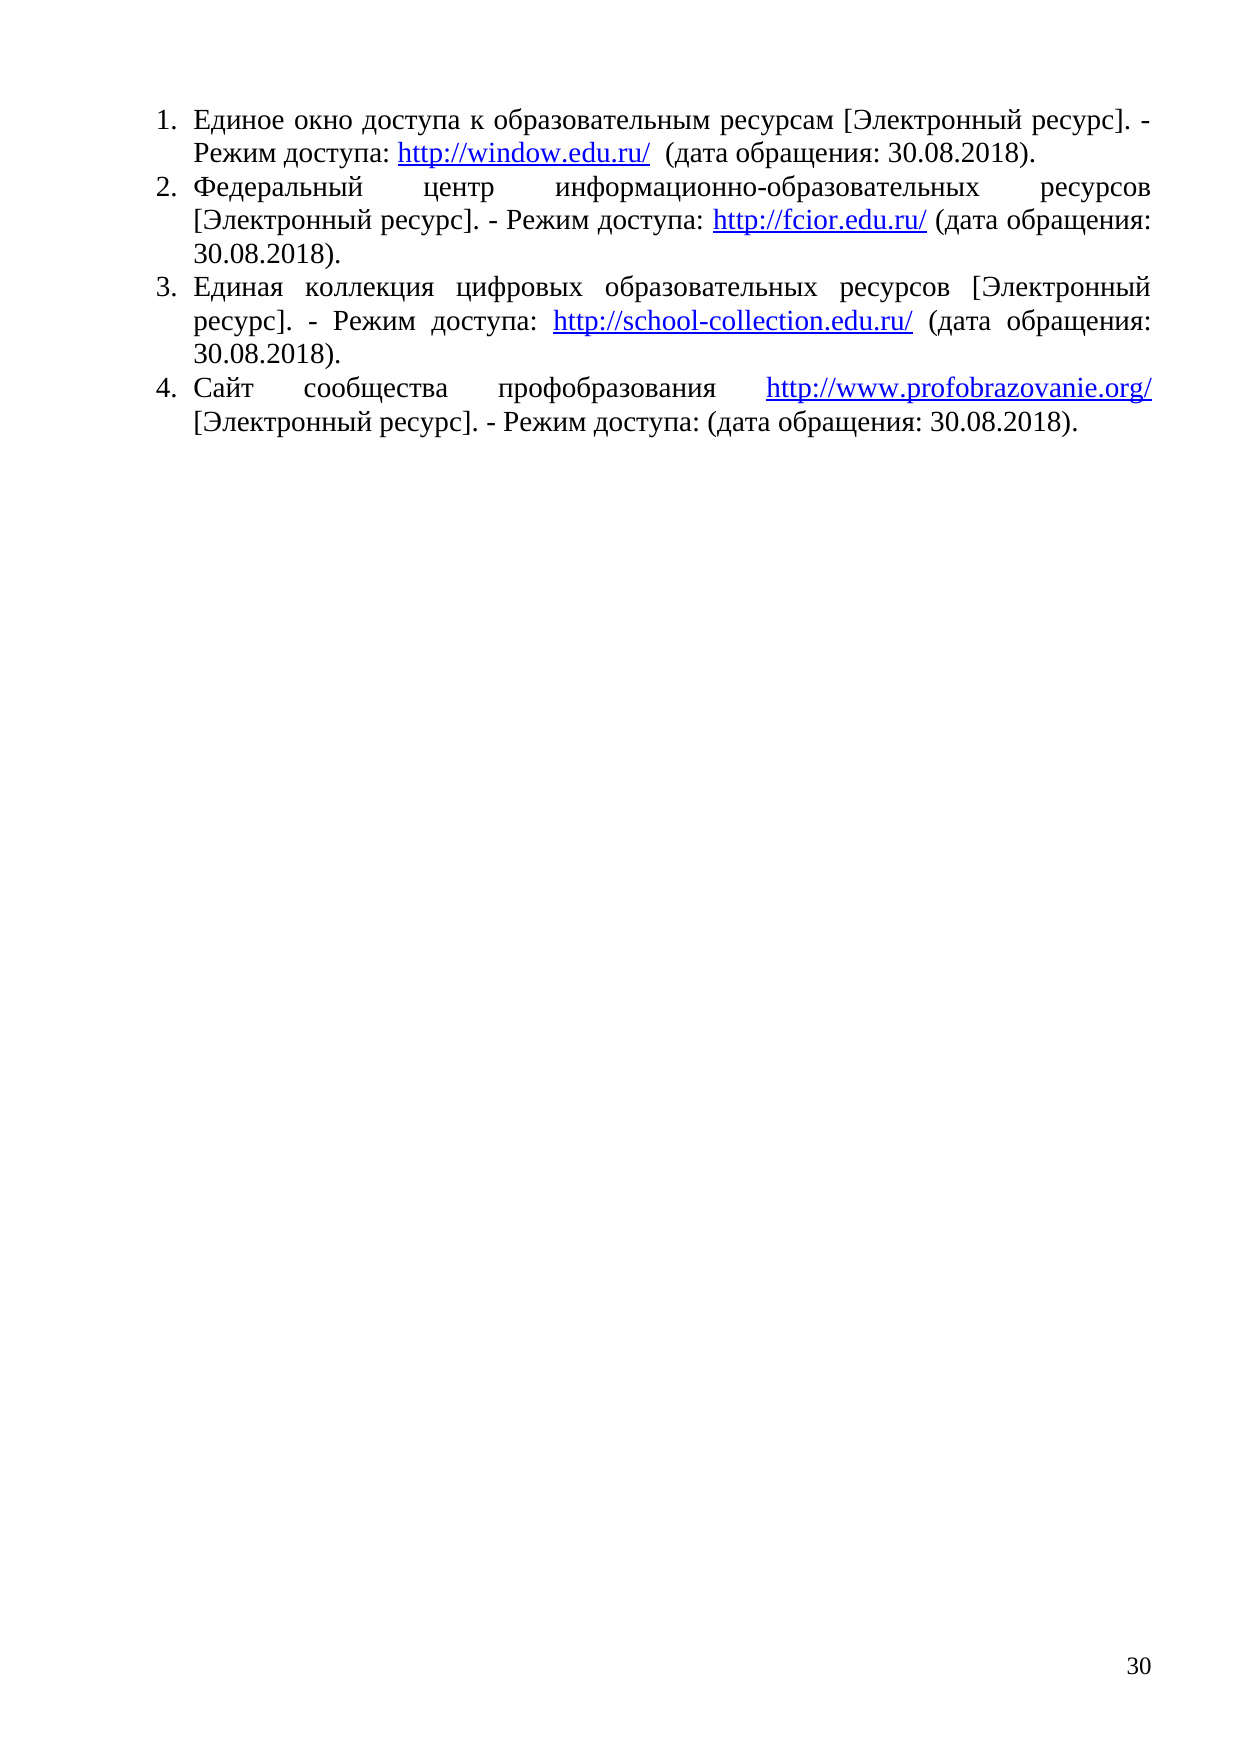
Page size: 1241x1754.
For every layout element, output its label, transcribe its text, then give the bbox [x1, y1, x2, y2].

list Сайт сообщества профобразования http://www.profobrazovanie.org/ [Электронный ресурс]. - Режим доступа: (дата обращения: 30.08.2018). [156, 370, 1152, 437]
list Единое окно доступа к образовательным ресурсам [Электронный ресурс]. - Режим доступа: http://window.edu.ru/ (дата обращения: 30.08.2018). [156, 102, 1152, 169]
list Единая коллекция цифровых образовательных ресурсов [Электронный ресурс]. - Режим доступа: http://school-collection.edu.ru/ (дата обращения: 30.08.2018). [156, 269, 1152, 370]
list Федеральный центр информационно-образовательных ресурсов [Электронный ресурс]. - Режим доступа: http://fcior.edu.ru/ (дата обращения: 30.08.2018). [156, 169, 1152, 269]
